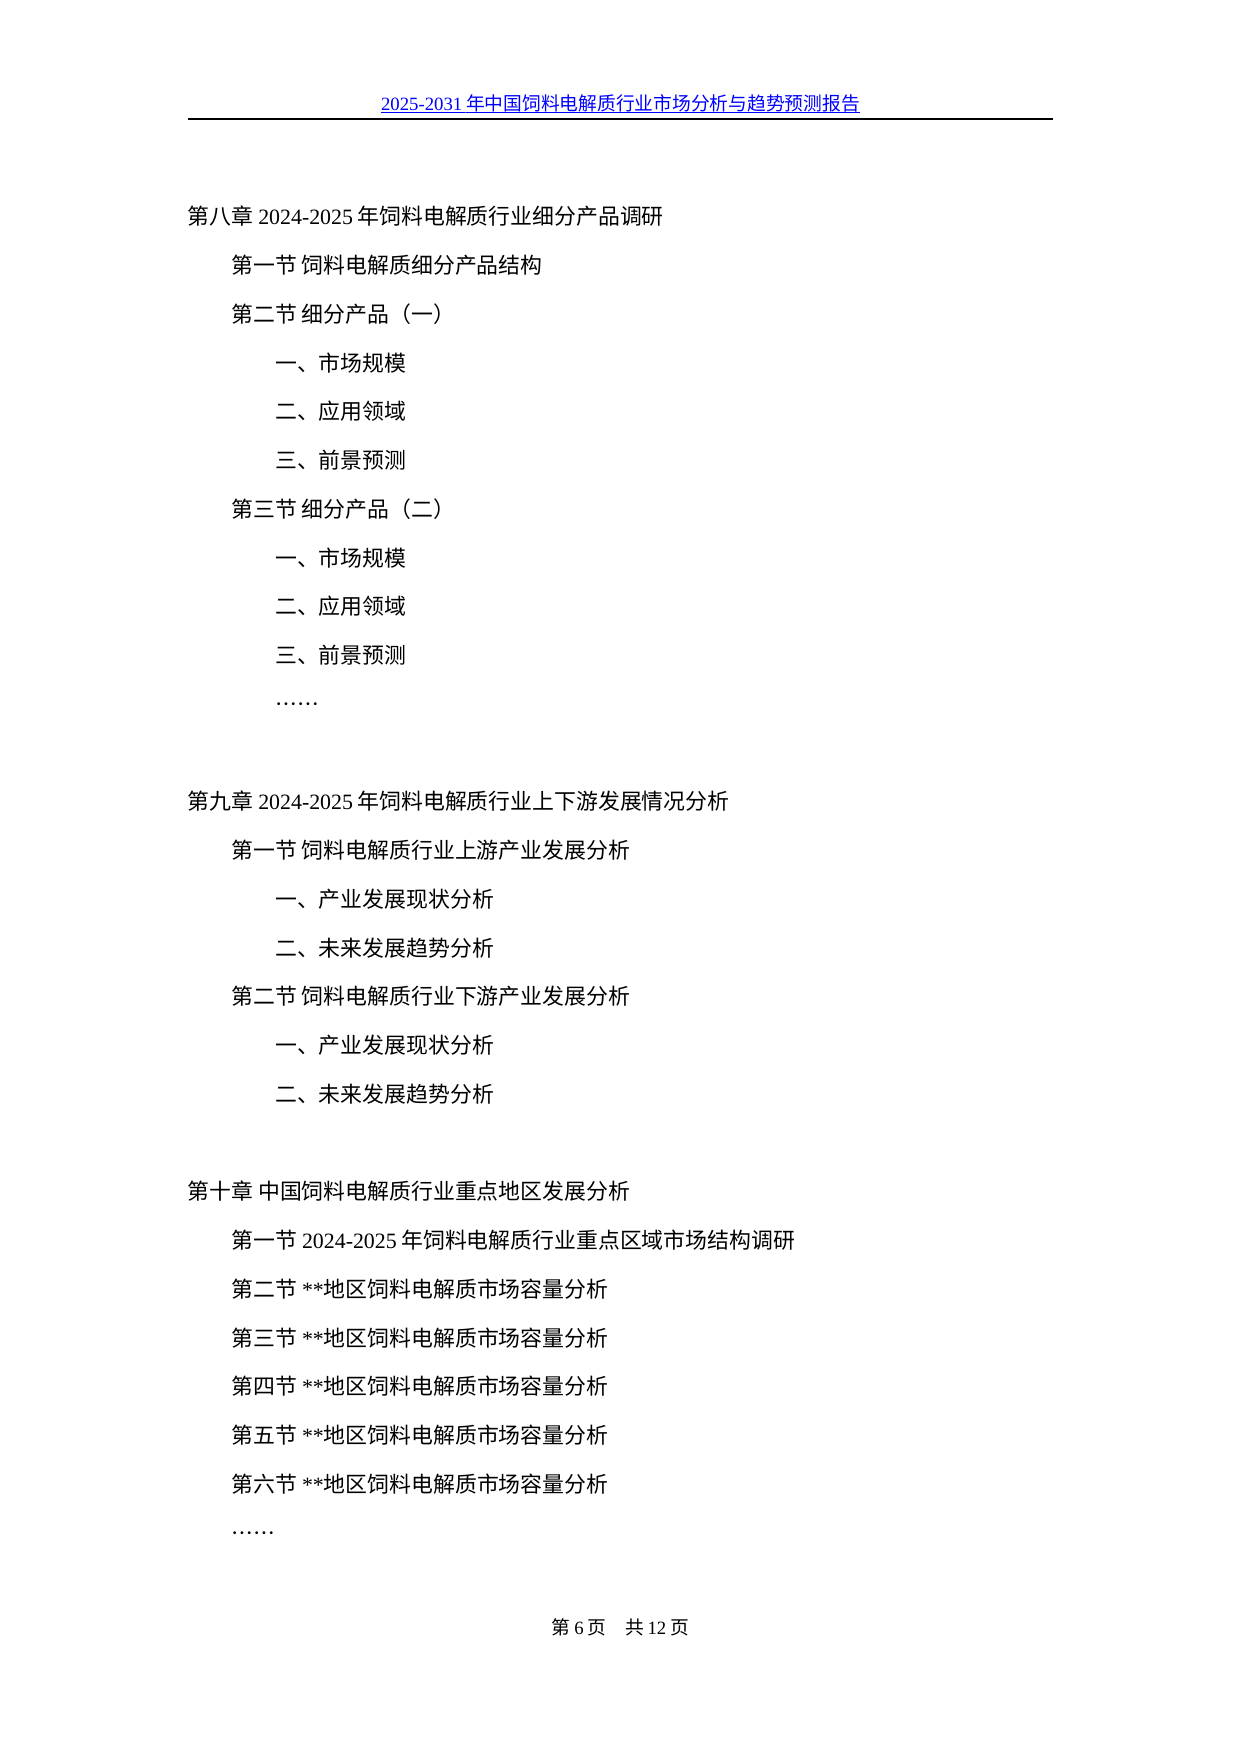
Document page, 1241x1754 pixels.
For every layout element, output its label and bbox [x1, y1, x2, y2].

text [187, 150, 1053, 1548]
